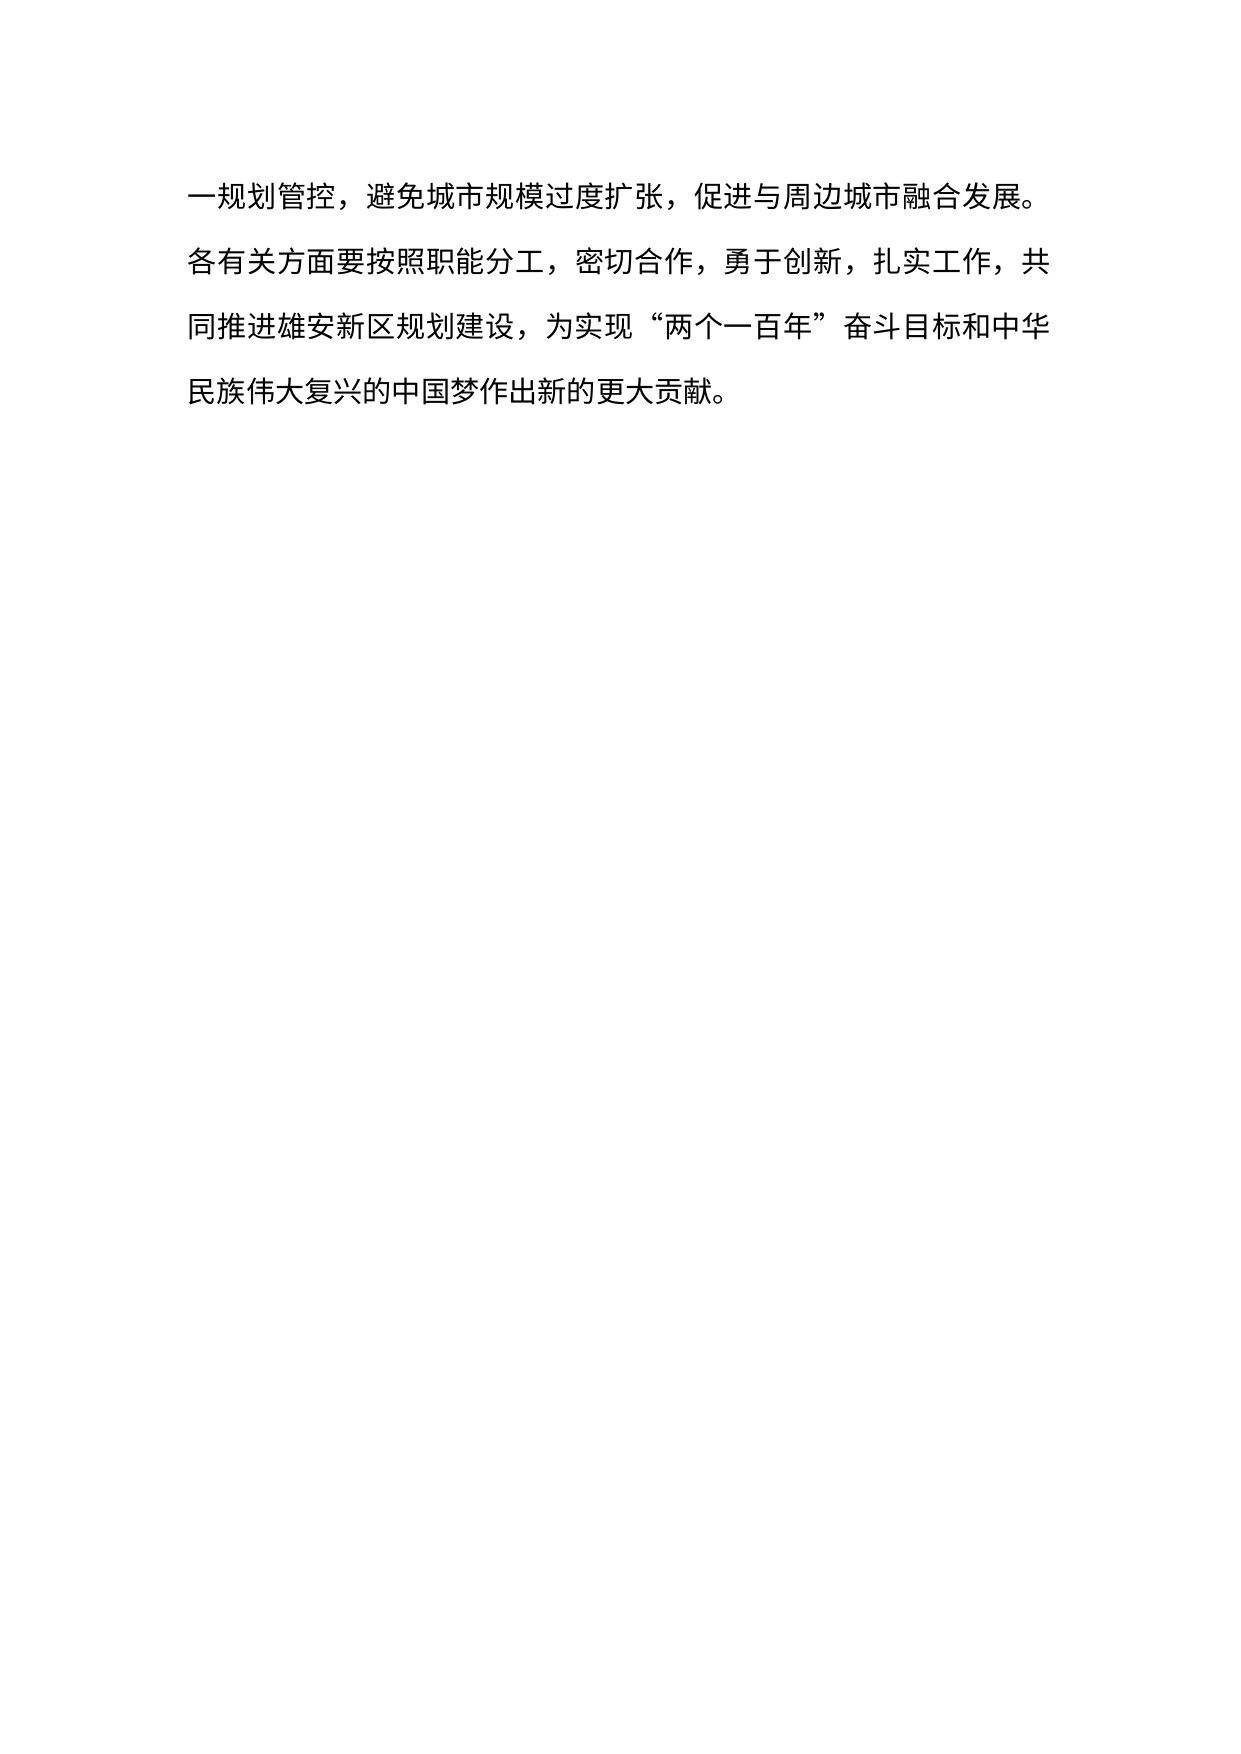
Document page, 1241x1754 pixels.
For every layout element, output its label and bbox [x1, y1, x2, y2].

text [187, 162, 1053, 422]
